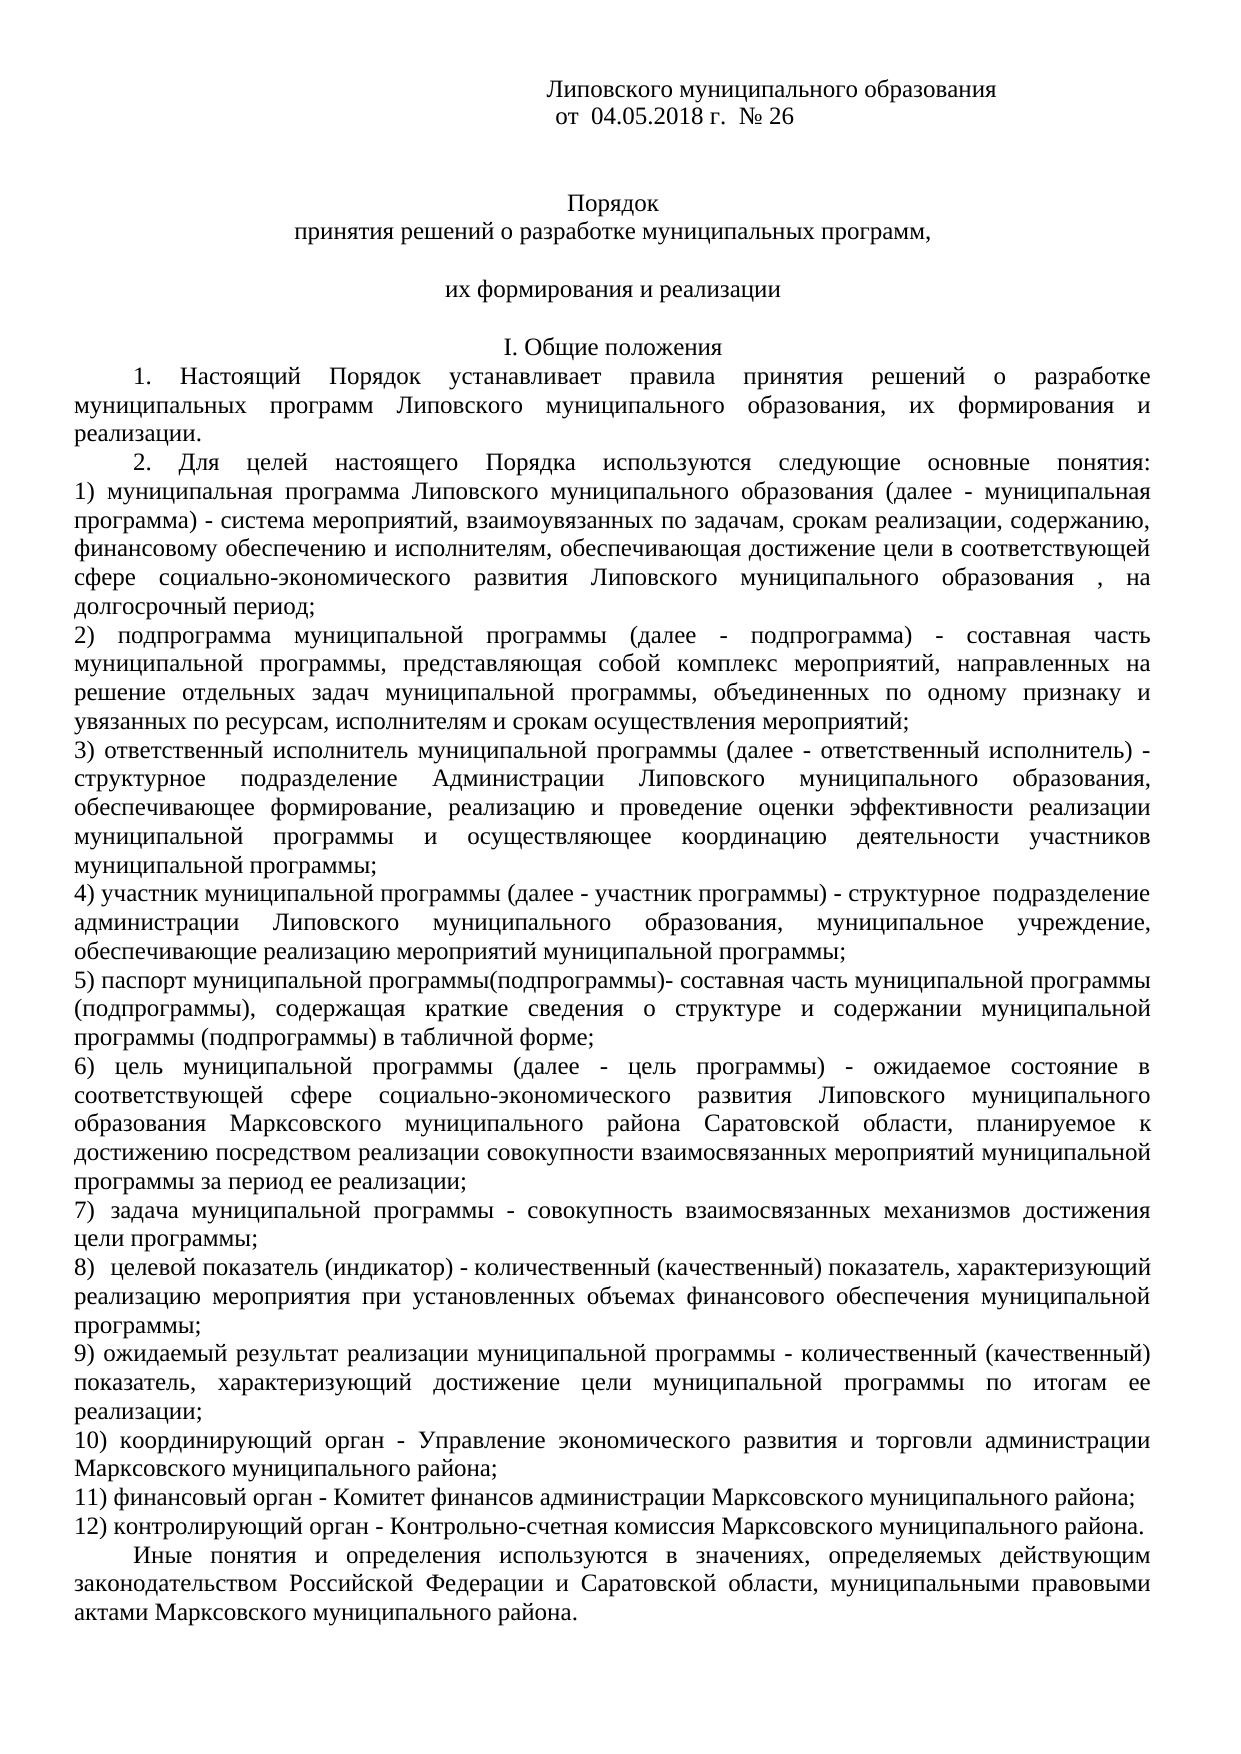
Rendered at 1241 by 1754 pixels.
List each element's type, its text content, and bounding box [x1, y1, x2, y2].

text 3) ответственный исполнитель муниципальной программы (далее - ответственный исполнитель) - структурное подразделение Администрации Липовского муниципального образования, обеспечивающее формирование, реализацию и проведение оценки эффективности реализации муниципальной программы и осуществляющее координацию деятельности участников муниципальной программы; [74, 735, 1152, 878]
text 4) участник муниципальной программы (далее - участник программы) - структурное подразделение администрации Липовского муниципального образования, муниципальное учреждение, обеспечивающие реализацию мероприятий муниципальной программы; [74, 878, 1152, 965]
text Порядок принятия решений о разработке муниципальных программ, [74, 159, 1152, 245]
text 9) ожидаемый результат реализации муниципальной программы - количественный (качественный) показатель, характеризующий достижение цели муниципальной программы по итогам ее реализации; [74, 1338, 1152, 1425]
text 5) паспорт муниципальной программы(подпрограммы)- составная часть муниципальной программы (подпрограммы), содержащая краткие сведения о структуре и содержании муниципальной программы (подпрограммы) в табличной форме; [74, 965, 1152, 1051]
text 11) финансовый орган - Комитет финансов администрации Марксовского муниципального района; [74, 1482, 1152, 1511]
text от 04.05.2018 г. № 26 [74, 103, 1152, 130]
text 10) координирующий орган - Управление экономического развития и торговли администрации Марксовского муниципального района; [74, 1425, 1152, 1482]
text Иные понятия и определения используются в значениях, определяемых действующим законодательством Российской Федерации и Саратовской области, муниципальными правовыми актами Марксовского муниципального района. [74, 1540, 1152, 1626]
text 7) задача муниципальной программы - совокупность взаимосвязанных механизмов достижения цели программы; [74, 1195, 1152, 1252]
text 2) подпрограмма муниципальной программы (далее - подпрограмма) - составная часть муниципальной программы, представляющая собой комплекс мероприятий, направленных на решение отдельных задач муниципальной программы, объединенных по одному признаку и увязанных по ресурсам, исполнителям и срокам осуществления мероприятий; [74, 620, 1152, 735]
text их формирования и реализации [74, 274, 1152, 303]
text 12) контролирующий орган - Контрольно-счетная комиссия Марксовского муниципального района. [74, 1511, 1152, 1540]
text Липовского муниципального образования [546, 74, 1152, 103]
text 6) цель муниципальной программы (далее - цель программы) - ожидаемое состояние в соответствующей сфере социально-экономического развития Липовского муниципального образования Марксовского муниципального района Саратовской области, планируемое к достижению посредством реализации совокупности взаимосвязанных мероприятий муниципальной программы за период ее реализации; [74, 1051, 1152, 1195]
text 2. Для целей настоящего Порядка используются следующие основные понятия: 1) муниципальная программа Липовского муниципального образования (далее - муниципальная программа) - система мероприятий, взаимоувязанных по задачам, срокам реализации, содержанию, финансовому обеспечению и исполнителям, обеспечивающая достижение цели в соответствующей сфере социально-экономического развития Липовского муниципального образования , на долгосрочный период; [74, 447, 1152, 620]
text 1. Настоящий Порядок устанавливает правила принятия решений о разработке муниципальных программ Липовского муниципального образования, их формирования и реализации. [74, 361, 1152, 447]
text 8) целевой показатель (индикатор) - количественный (качественный) показатель, характеризующий реализацию мероприятия при установленных объемах финансового обеспечения муниципальной программы; [74, 1252, 1152, 1338]
text I. Общие положения [74, 332, 1152, 361]
